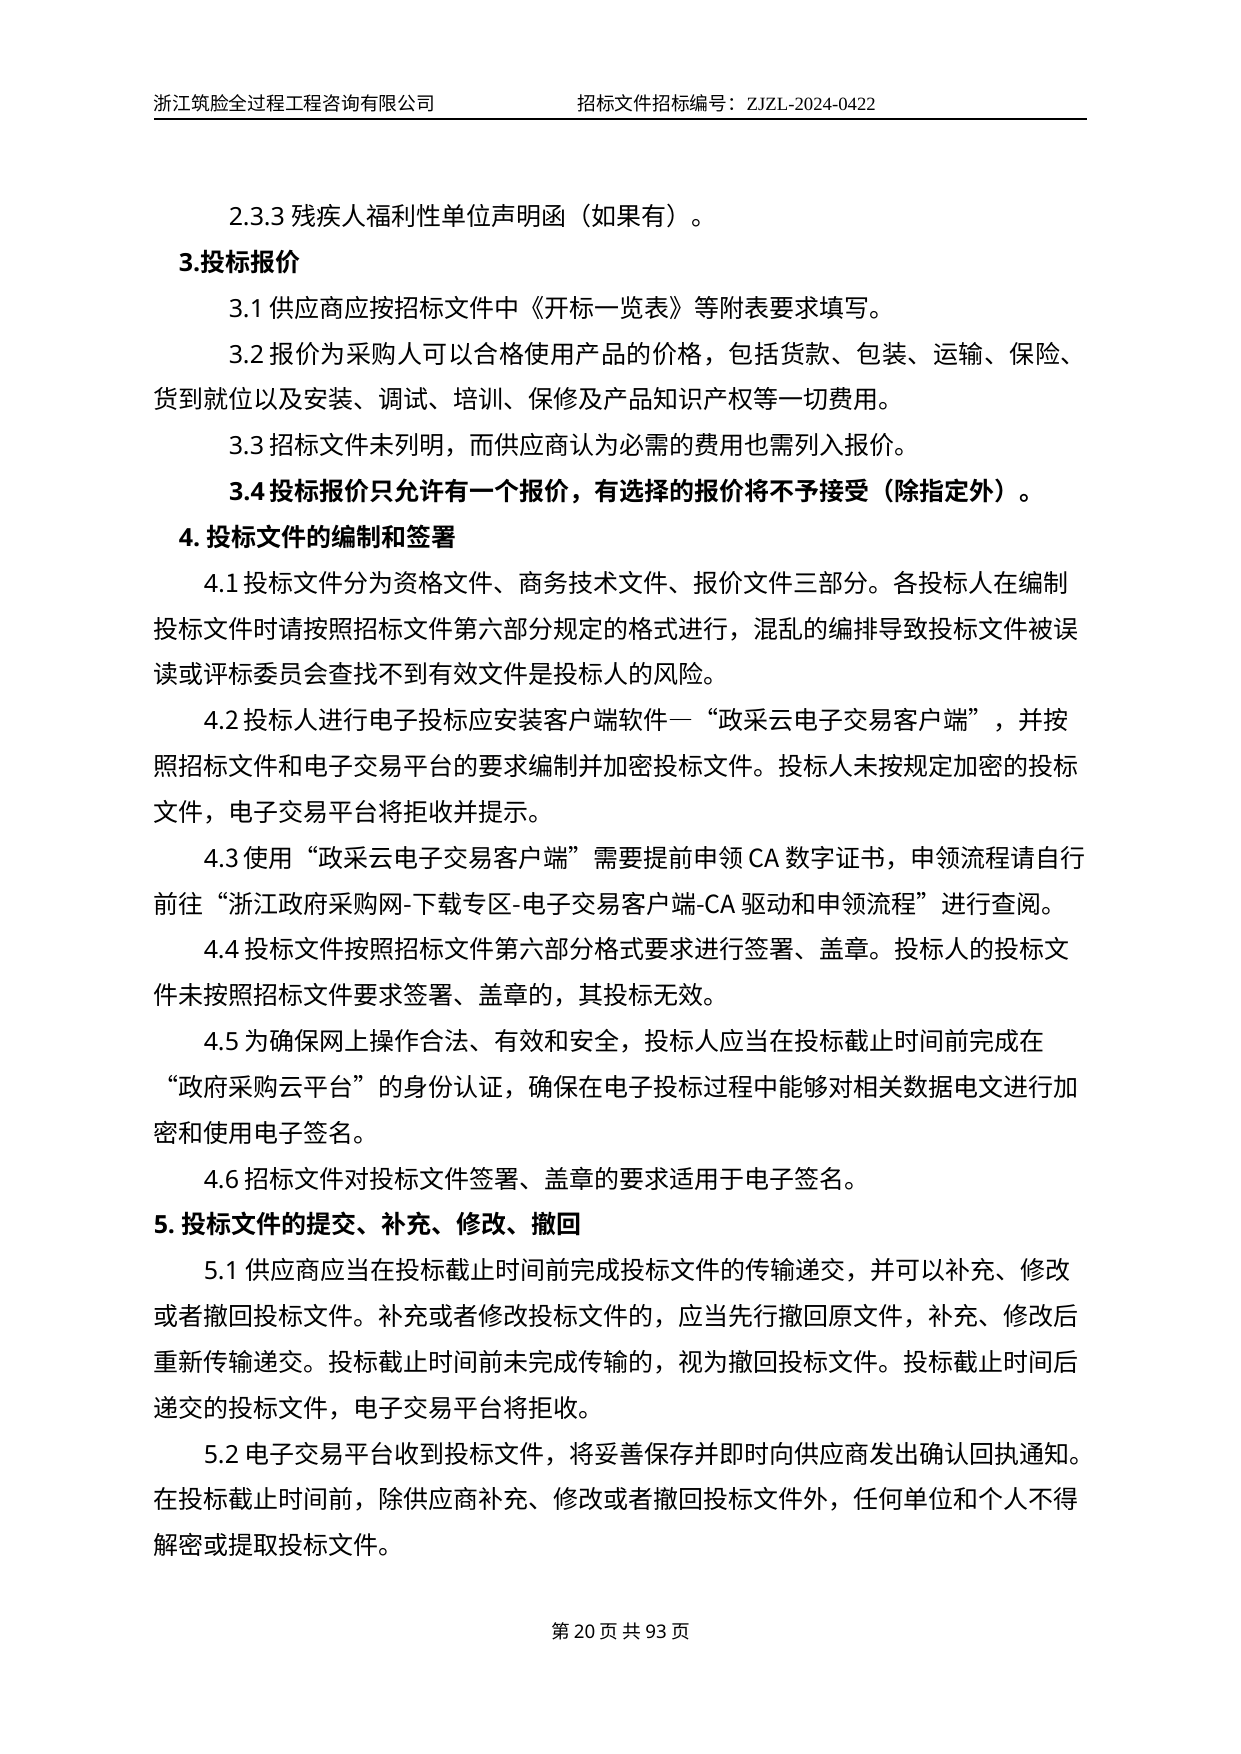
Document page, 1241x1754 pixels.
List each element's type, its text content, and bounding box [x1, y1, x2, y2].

text 4.4投标文件按照招标文件第六部分格式要求进行签署、盖章。投标人的投标文件未按照招标文件要求签署、盖章的，其投标无效。 [153, 922, 1087, 1014]
text 4.3使用“政采云电子交易客户端”需要提前申领CA数字证书，申领流程请自行前往“浙江政府采购网-下载专区-电子交易客户端-CA驱动和申领流程”进行查阅。 [153, 831, 1087, 922]
text 4.5为确保网上操作合法、有效和安全，投标人应当在投标截止时间前完成在“政府采购云平台”的身份认证，确保在电子投标过程中能够对相关数据电文进行加密和使用电子签名。 [153, 1014, 1087, 1151]
text 4.1投标文件分为资格文件、商务技术文件、报价文件三部分。各投标人在编制投标文件时请按照招标文件第六部分规定的格式进行，混乱的编排导致投标文件被误读或评标委员会查找不到有效文件是投标人的风险。 [153, 556, 1087, 693]
text 3.4投标报价只允许有一个报价，有选择的报价将不予接受（除指定外）。 [153, 464, 1087, 510]
text 3.3招标文件未列明，而供应商认为必需的费用也需列入报价。 [153, 418, 1087, 464]
text 2.3.3 残疾人福利性单位声明函（如果有）。 [153, 189, 1087, 235]
text 5. 投标文件的提交、补充、修改、撤回 [153, 1197, 1087, 1243]
text 4.6招标文件对投标文件签署、盖章的要求适用于电子签名。 [153, 1151, 1087, 1197]
text 3.1供应商应按招标文件中《开标一览表》等附表要求填写。 [153, 281, 1087, 326]
text 3.投标报价 [153, 235, 1087, 281]
text 4.2投标人进行电子投标应安装客户端软件—“政采云电子交易客户端”，并按照招标文件和电子交易平台的要求编制并加密投标文件。投标人未按规定加密的投标文件，电子交易平台将拒收并提示。 [153, 693, 1087, 831]
text 5.2电子交易平台收到投标文件，将妥善保存并即时向供应商发出确认回执通知。在投标截止时间前，除供应商补充、修改或者撤回投标文件外，任何单位和个人不得解密或提取投标文件。 [153, 1426, 1087, 1564]
text 3.2报价为采购人可以合格使用产品的价格，包括货款、包装、运输、保险、货到就位以及安装、调试、培训、保修及产品知识产权等一切费用。 [153, 326, 1087, 418]
text 5.1 供应商应当在投标截止时间前完成投标文件的传输递交，并可以补充、修改或者撤回投标文件。补充或者修改投标文件的，应当先行撤回原文件，补充、修改后重新传输递交。投标截止时间前未完成传输的，视为撤回投标文件。投标截止时间后递交的投标文件，电子交易平台将拒收。 [153, 1243, 1087, 1426]
text 4. 投标文件的编制和签署 [153, 510, 1087, 556]
